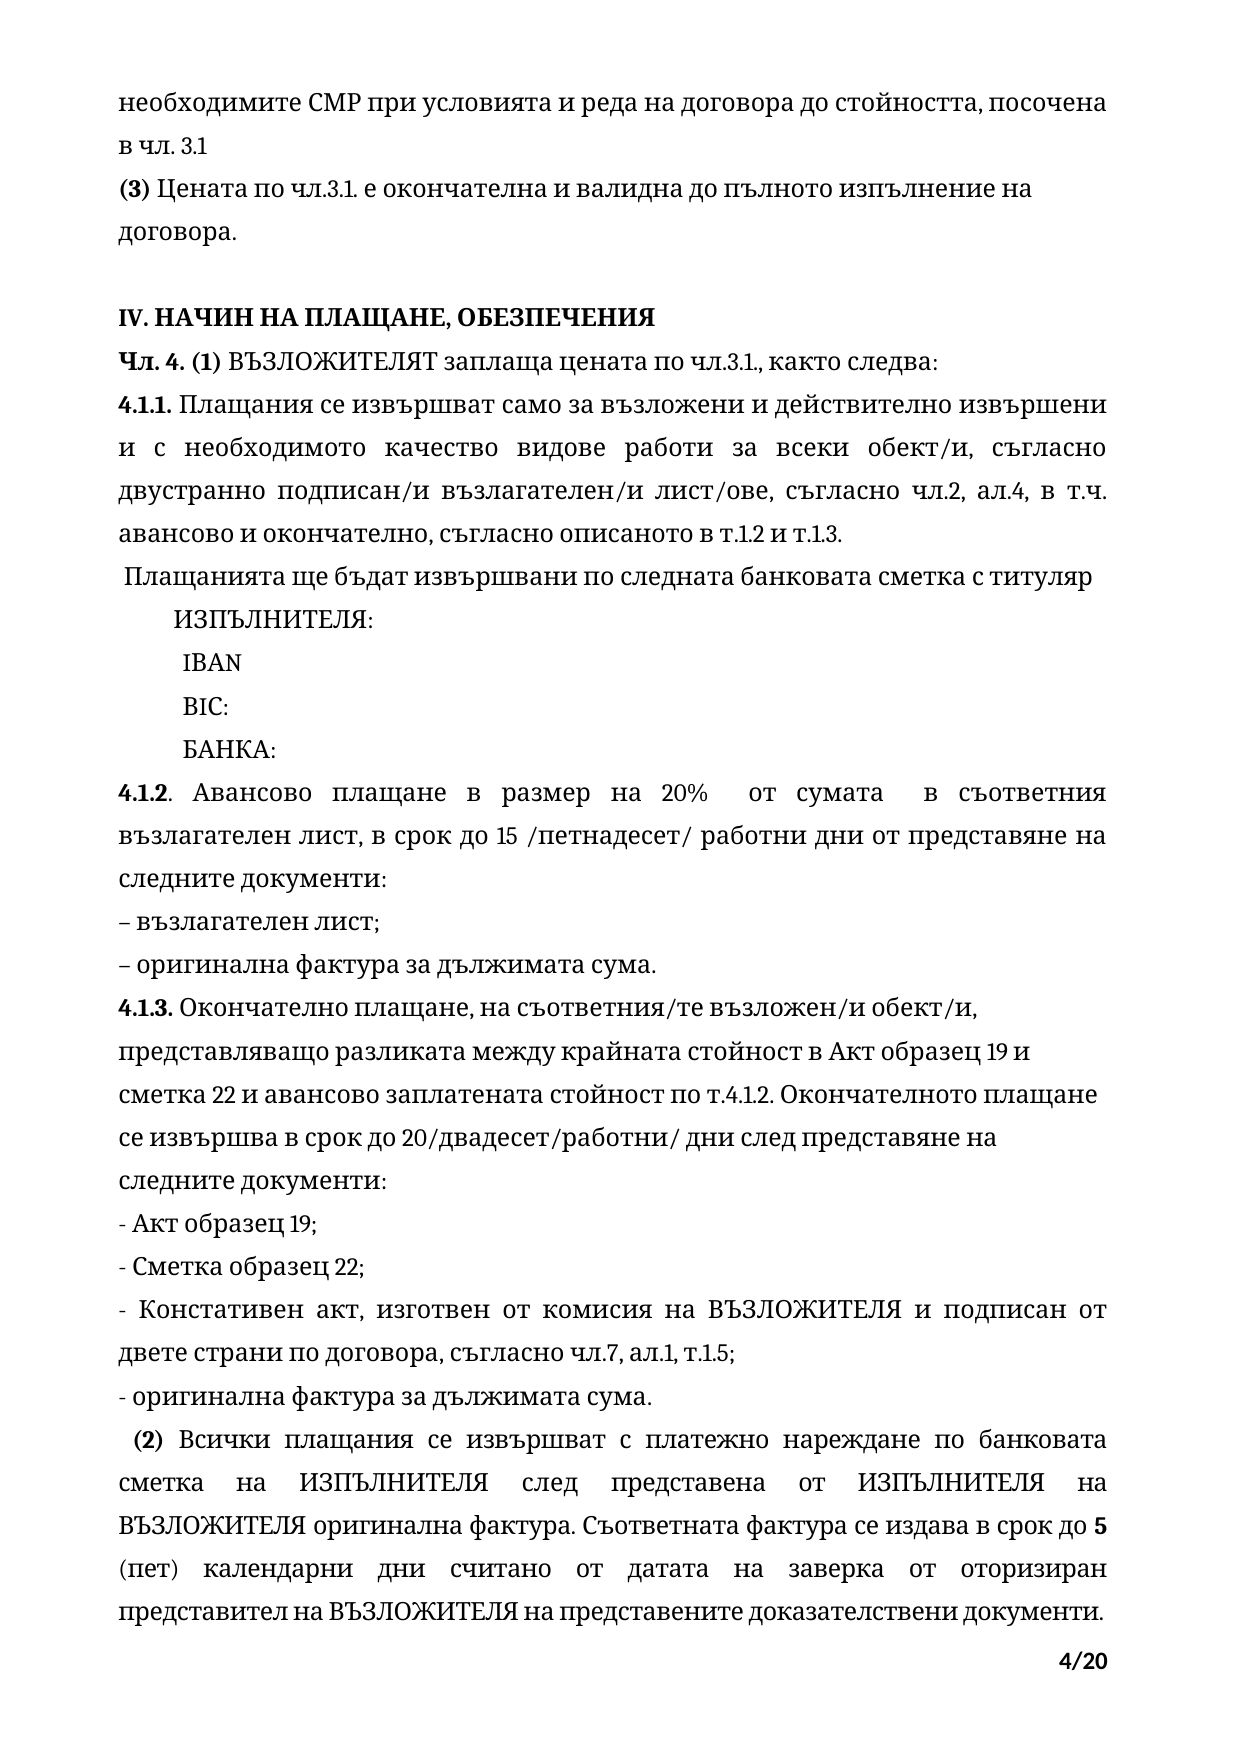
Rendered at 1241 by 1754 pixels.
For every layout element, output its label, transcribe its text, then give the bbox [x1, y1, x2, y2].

text Чл. 4. (1) ВЪЗЛОЖИТЕЛЯТ заплаща цената по чл.3.1., както следва: [118, 347, 1107, 376]
text (2) Всички плащания се извършват с платежно нареждане по банковата сметка на ИЗПЪЛНИТЕЛЯ след представена от ИЗПЪЛНИТЕЛЯ на ВЪЗЛОЖИТЕЛЯ оригинална фактура. Съответната фактура се издава в срок до 5 (пет) календарни дни считано от датата на заверка от оторизиран представител на ВЪЗЛОЖИТЕЛЯ на представените доказателствени документи. [118, 1426, 1107, 1627]
text - Сметка образец 22; [118, 1253, 1107, 1282]
text – оригинална фактура за дължимата сума. [118, 951, 1107, 980]
text - оригинална фактура за дължимата сума. [118, 1382, 1107, 1411]
text 4.1.2. Авансово плащане в размер на 20% от сумата в съответния възлагателен лист, в срок до 15 /петнадесет/ работни дни от представяне на следните документи: [118, 779, 1107, 894]
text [118, 89, 1107, 161]
list БАНКА: [182, 736, 1107, 764]
text - Акт образец 19; [118, 1210, 1107, 1239]
text IV. НАЧИН НА ПЛАЩАНЕ, ОБЕЗПЕЧЕНИЯ [118, 304, 1107, 333]
text - Констативен акт, изготвен от комисия на ВЪЗЛОЖИТЕЛЯ и подписан от двете страни по договора, съгласно чл.7, ал.1, т.1.5; [118, 1296, 1107, 1368]
text 4.1.1. Плащания се извършват само за възложени и действително извършени и с необходимото качество видове работи за всеки обект/и, съгласно двустранно подписан/и възлагателен/и лист/ове, съгласно чл.2, ал.4, в т.ч. авансово и окончателно, съгласно описаното в т.1.2 и т.1.3. [118, 391, 1107, 549]
text 4.1.3. Окончателно плащане, на съответния/те възложен/и обект/и, представляващо разликата между крайната стойност в Акт образец 19 и сметка 22 и авансово заплатената стойност по т.4.1.2. Окончателното плащане се извършва в срок до 20/двадесет/работни/ дни след представяне на следните документи: [118, 994, 1107, 1196]
list ВIС: [182, 692, 1107, 721]
text – възлагателен лист; [118, 908, 1107, 937]
text (3) Цената по чл.3.1. е окончателна и валидна до пълното изпълнение на договора. [118, 175, 1107, 247]
list IВАN [182, 649, 1107, 678]
text Плащанията ще бъдат извършвани по следната банковата сметка с титуляр ИЗПЪЛНИТЕЛЯ: [118, 563, 1107, 635]
